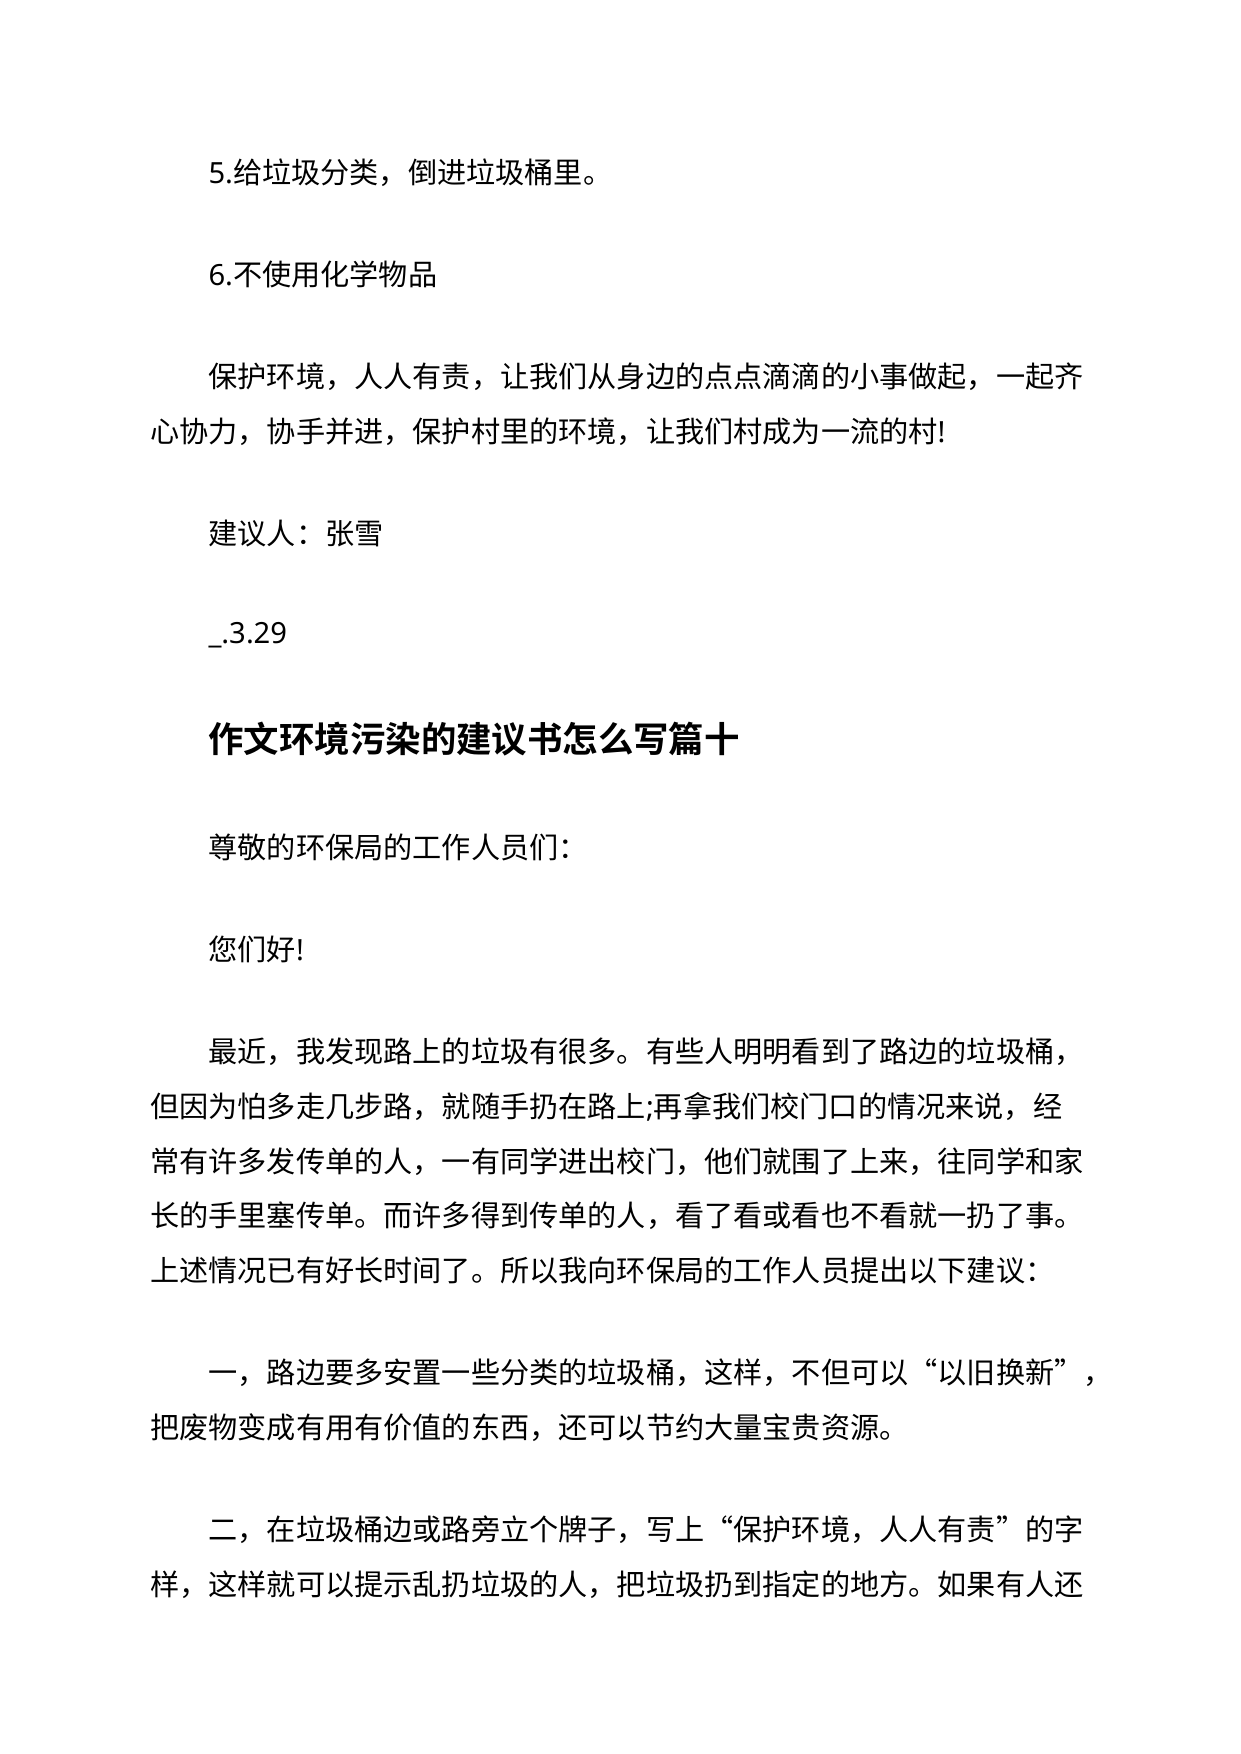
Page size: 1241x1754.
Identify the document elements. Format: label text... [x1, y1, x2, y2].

text 您们好! [150, 926, 1090, 969]
text 6.不使用化学物品 [150, 252, 1090, 294]
text 作文环境污染的建议书怎么写篇十 [150, 711, 1090, 762]
text 尊敬的环保局的工作人员们： [150, 824, 1090, 867]
text 建议人：张雪 [150, 511, 1090, 553]
text 5.给垃圾分类，倒进垃圾桶里。 [150, 150, 1090, 192]
text 一，路边要多安置一些分类的垃圾桶，这样，不但可以“以旧换新”，把废物变成有用有价值的东西，还可以节约大量宝贵资源。 [150, 1350, 1090, 1447]
text 保护环境，人人有责，让我们从身边的点点滴滴的小事做起，一起齐心协力，协手并进，保护村里的环境，让我们村成为一流的村! [150, 354, 1090, 451]
text 最近，我发现路上的垃圾有很多。有些人明明看到了路边的垃圾桶，但因为怕多走几步路，就随手扔在路上;再拿我们校门口的情况来说，经常有许多发传单的人，一有同学进出校门，他们就围了上来，往同学和家长的手里塞传单。而许多得到传单的人，看了看或看也不看就一扔了事。上述情况已有好长时间了。所以我向环保局的工作人员提出以下建议： [150, 1028, 1090, 1290]
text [150, 1506, 1090, 1603]
text _.3.29 [150, 613, 1090, 652]
